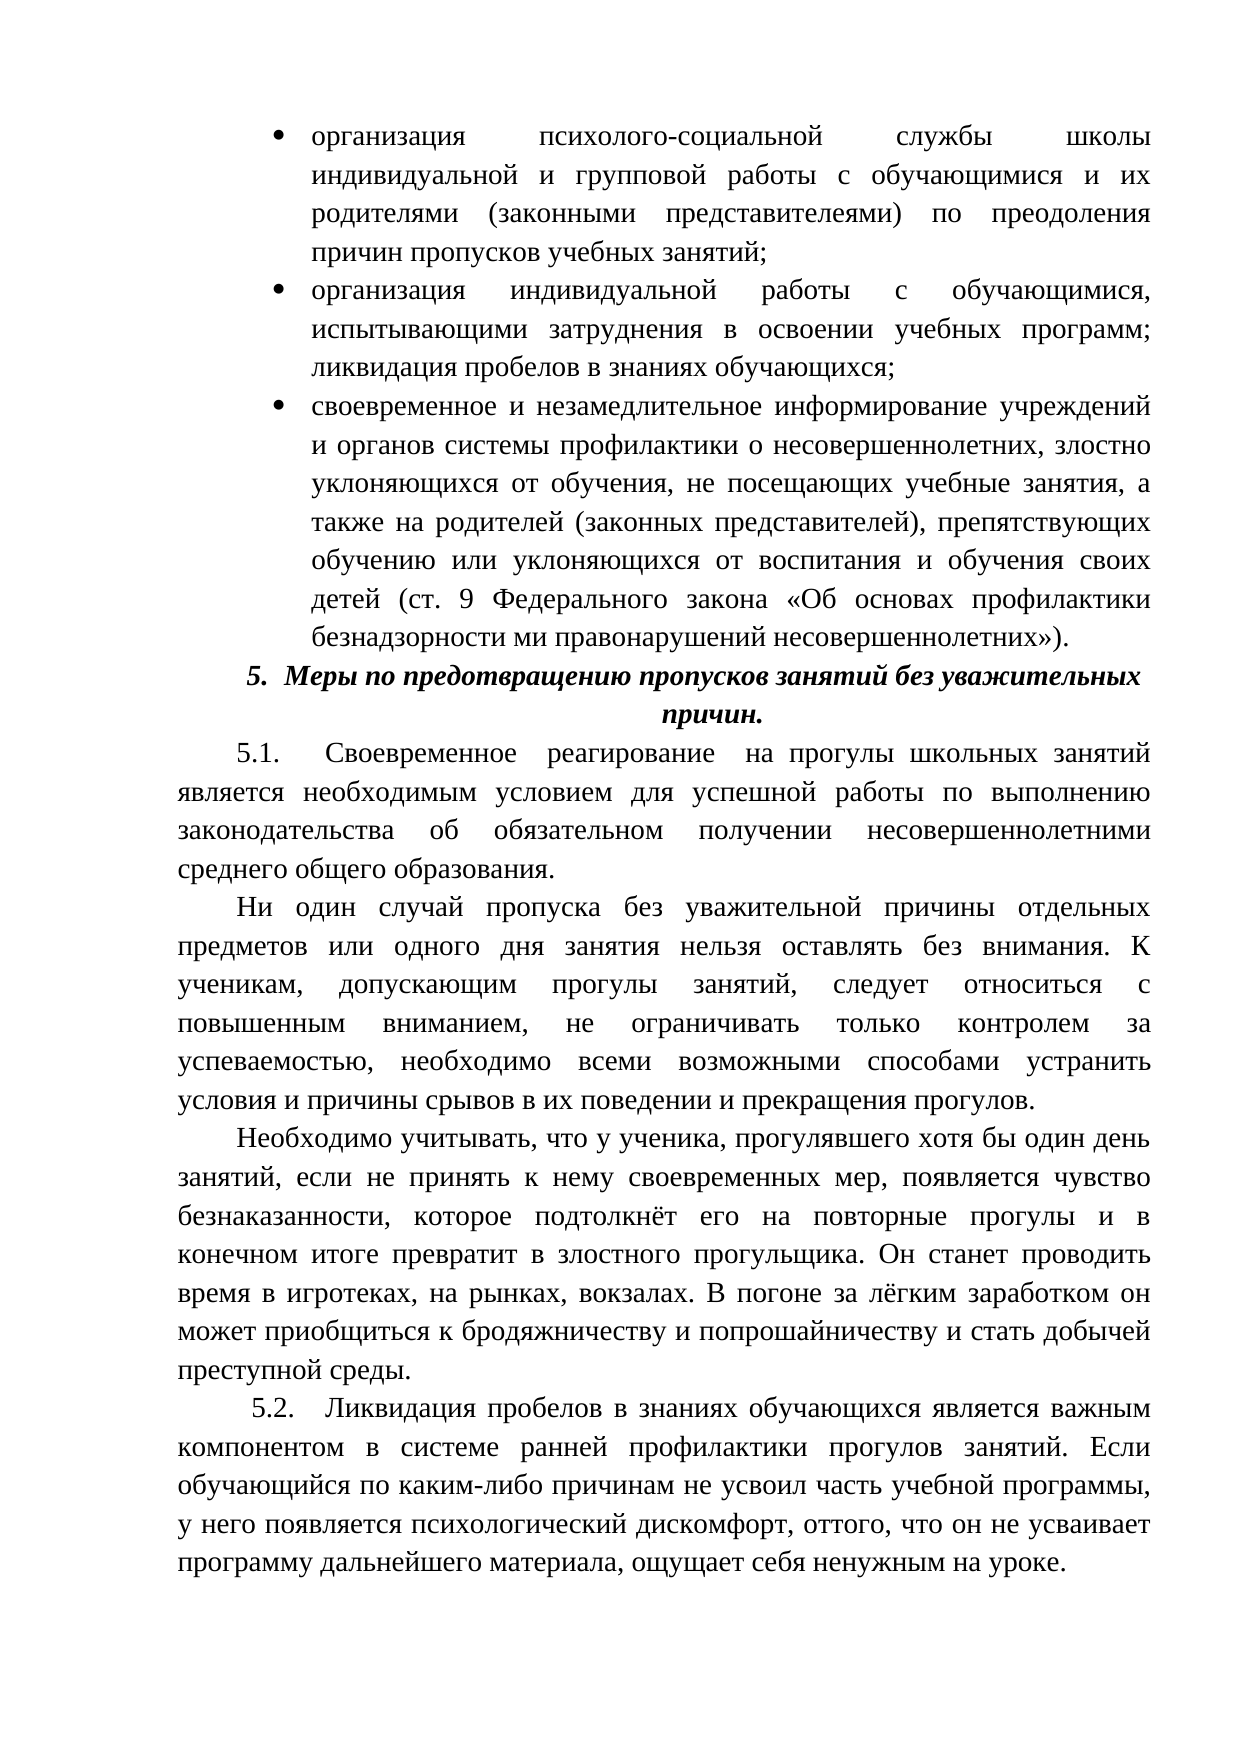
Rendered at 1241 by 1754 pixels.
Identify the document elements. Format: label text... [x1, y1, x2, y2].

list организация психолого-социальной службы школы индивидуальной и групповой работы с обучающимися и их родителями (законными представителеями) по преодоления причин пропусков учебных занятий; [274, 118, 1152, 267]
list организация индивидуальной работы с обучающимися, испытывающими затруднения в освоении учебных программ; ликвидация пробелов в знаниях обучающихся; [274, 272, 1152, 383]
list Своевременное реагирование на прогулы школьных занятий является необходимым условием для успешной работы по выполнению законодательства об обязательном получении несовершеннолетними среднего общего образования. [177, 735, 1152, 884]
text Ни один случай пропуска без уважительной причины отдельных предметов или одного дня занятия нельзя оставлять без внимания. К ученикам, допускающим прогулы занятий, следует относиться с повышенным вниманием, не ограничивать только контролем за успеваемостью, необходимо всеми возможными способами устранить условия и причины срывов в их поведении и прекращения прогулов. [177, 889, 1152, 1116]
list Ликвидация пробелов в знаниях обучающихся является важным компонентом в системе ранней профилактики прогулов занятий. Если обучающийся по каким-либо причинам не усвоил часть учебной программы, у него появляется психологический дискомфорт, оттого, что он не усваивает программу дальнейшего материала, ощущает себя ненужным на уроке. [177, 1390, 1152, 1578]
list своевременное и незамедлительное информирование учреждений и органов системы профилактики о несовершеннолетних, злостно уклоняющихся от обучения, не посещающих учебные занятия, а также на родителей (законных представителей), препятствующих обучению или уклоняющихся от воспитания и обучения своих детей (ст. 9 Федерального закона «Об основах профилактики безнадзорности ми правонарушений несовершеннолетних»). [274, 388, 1152, 653]
list Меры по предотвращению пропусков занятий без уважительных причин. [236, 658, 1152, 730]
text Необходимо учитывать, что у ученика, прогулявшего хотя бы один день занятий, если не принять к нему своевременных мер, появляется чувство безнаказанности, которое подтолкнёт его на повторные прогулы и в конечном итоге превратит в злостного прогульщика. Он станет проводить время в игротеках, на рынках, вокзалах. В погоне за лёгким заработком он может приобщиться к бродяжничеству и попрошайничеству и стать добычей преступной среды. [177, 1121, 1152, 1385]
